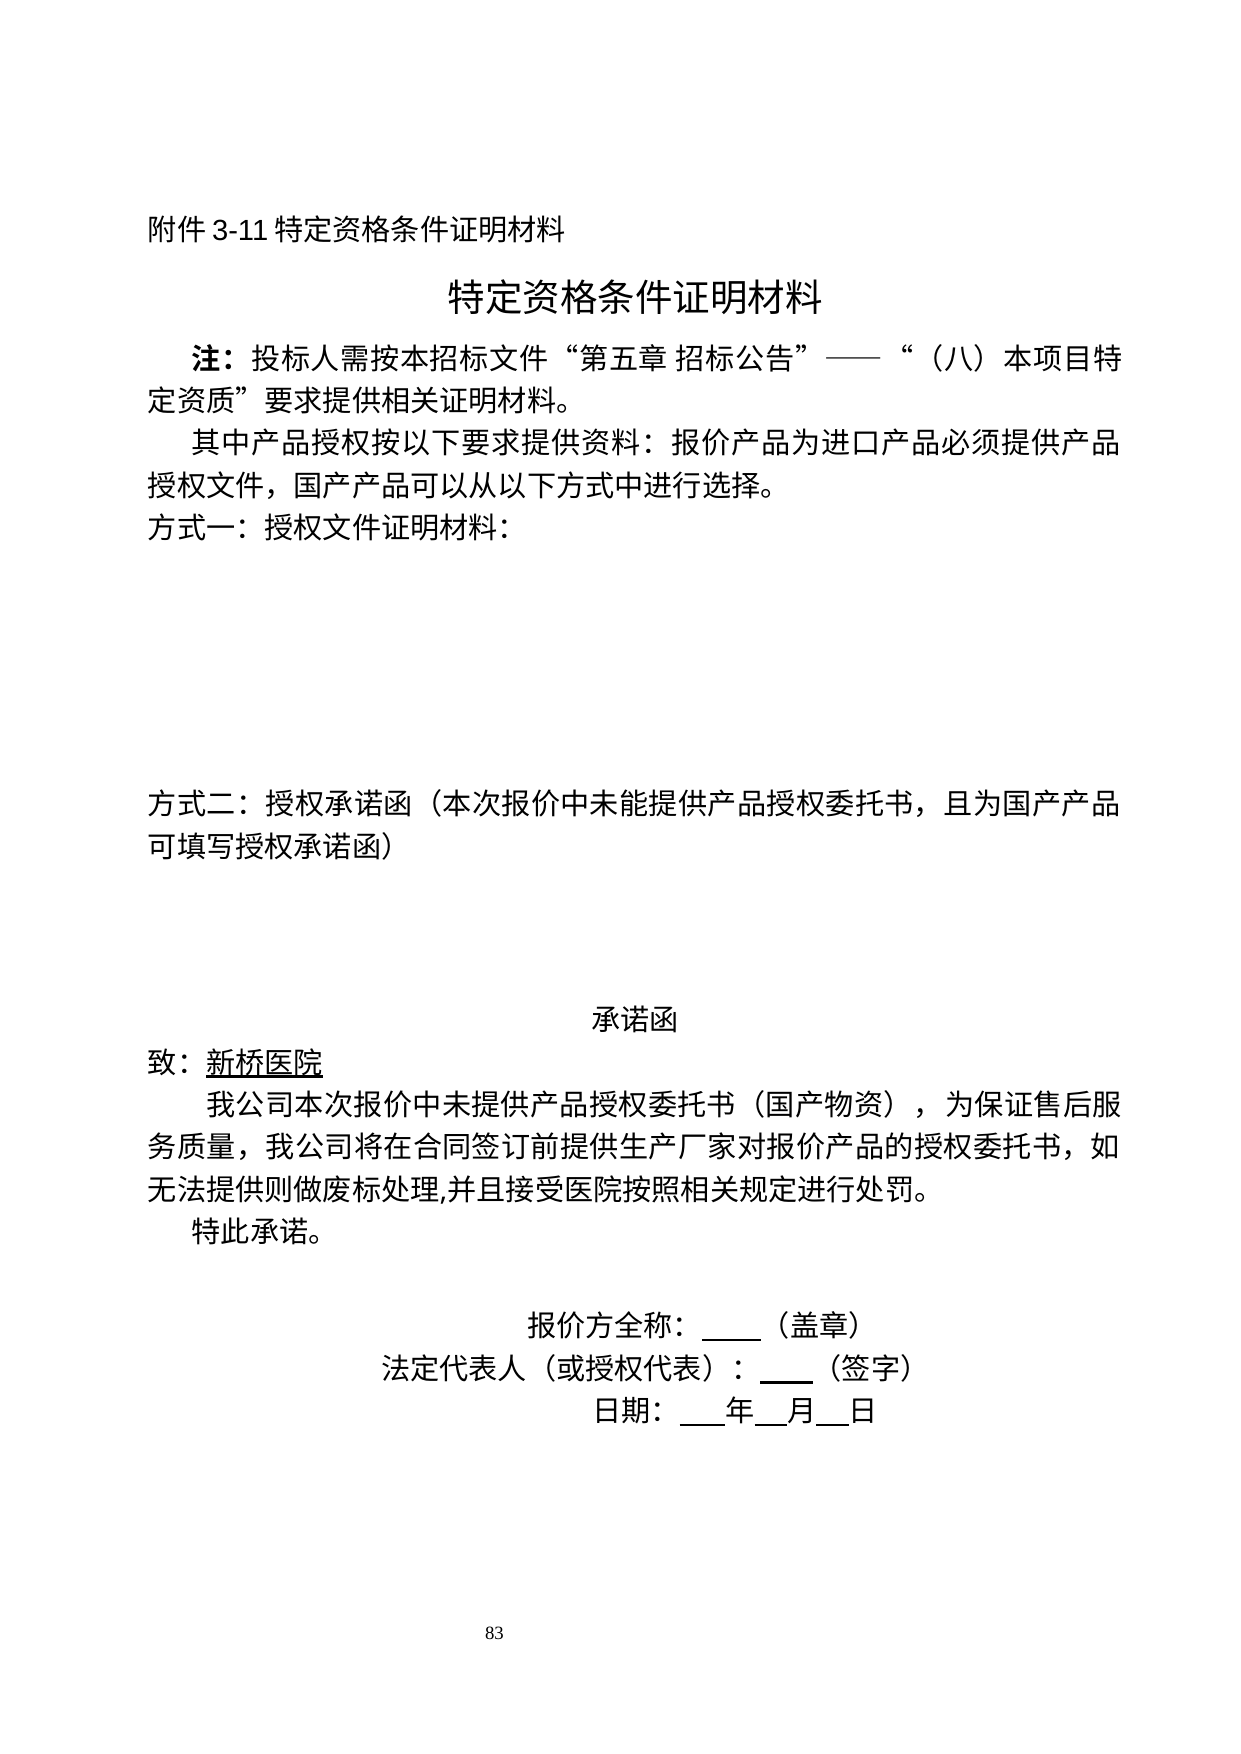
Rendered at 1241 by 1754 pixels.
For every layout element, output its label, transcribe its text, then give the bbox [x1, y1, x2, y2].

text 方式一：授权文件证明材料： [148, 504, 1122, 547]
text 方式二：授权承诺函（本次报价中未能提供产品授权委托书，且为国产产品可填写授权承诺函） [148, 781, 1122, 865]
text 法定代表人（或授权代表）： （签字） [148, 1345, 1122, 1388]
text 注：投标人需按本招标文件“第五章 招标公告”——“（八）本项目特定资质”要求提供相关证明材料。 [148, 335, 1122, 420]
text 我公司本次报价中未提供产品授权委托书（国产物资），为保证售后服务质量，我公司将在合同签订前提供生产厂家对报价产品的授权委托书，如无法提供则做废标处理,并且接受医院按照相关规定进行处罚。 [148, 1082, 1122, 1208]
text 致：新桥医院 [148, 1039, 1122, 1082]
text 日期： 年 月 日 [148, 1388, 1122, 1430]
text 承诺函 [148, 997, 1122, 1039]
text 报价方全称： （盖章） [148, 1303, 1122, 1345]
text 其中产品授权按以下要求提供资料：报价产品为进口产品必须提供产品授权文件，国产产品可以从以下方式中进行选择。 [148, 420, 1122, 504]
text 特定资格条件证明材料 [148, 264, 1122, 323]
text 特此承诺。 [148, 1208, 1122, 1251]
subtitle 附件3-11特定资格条件证明材料 [148, 194, 1122, 252]
